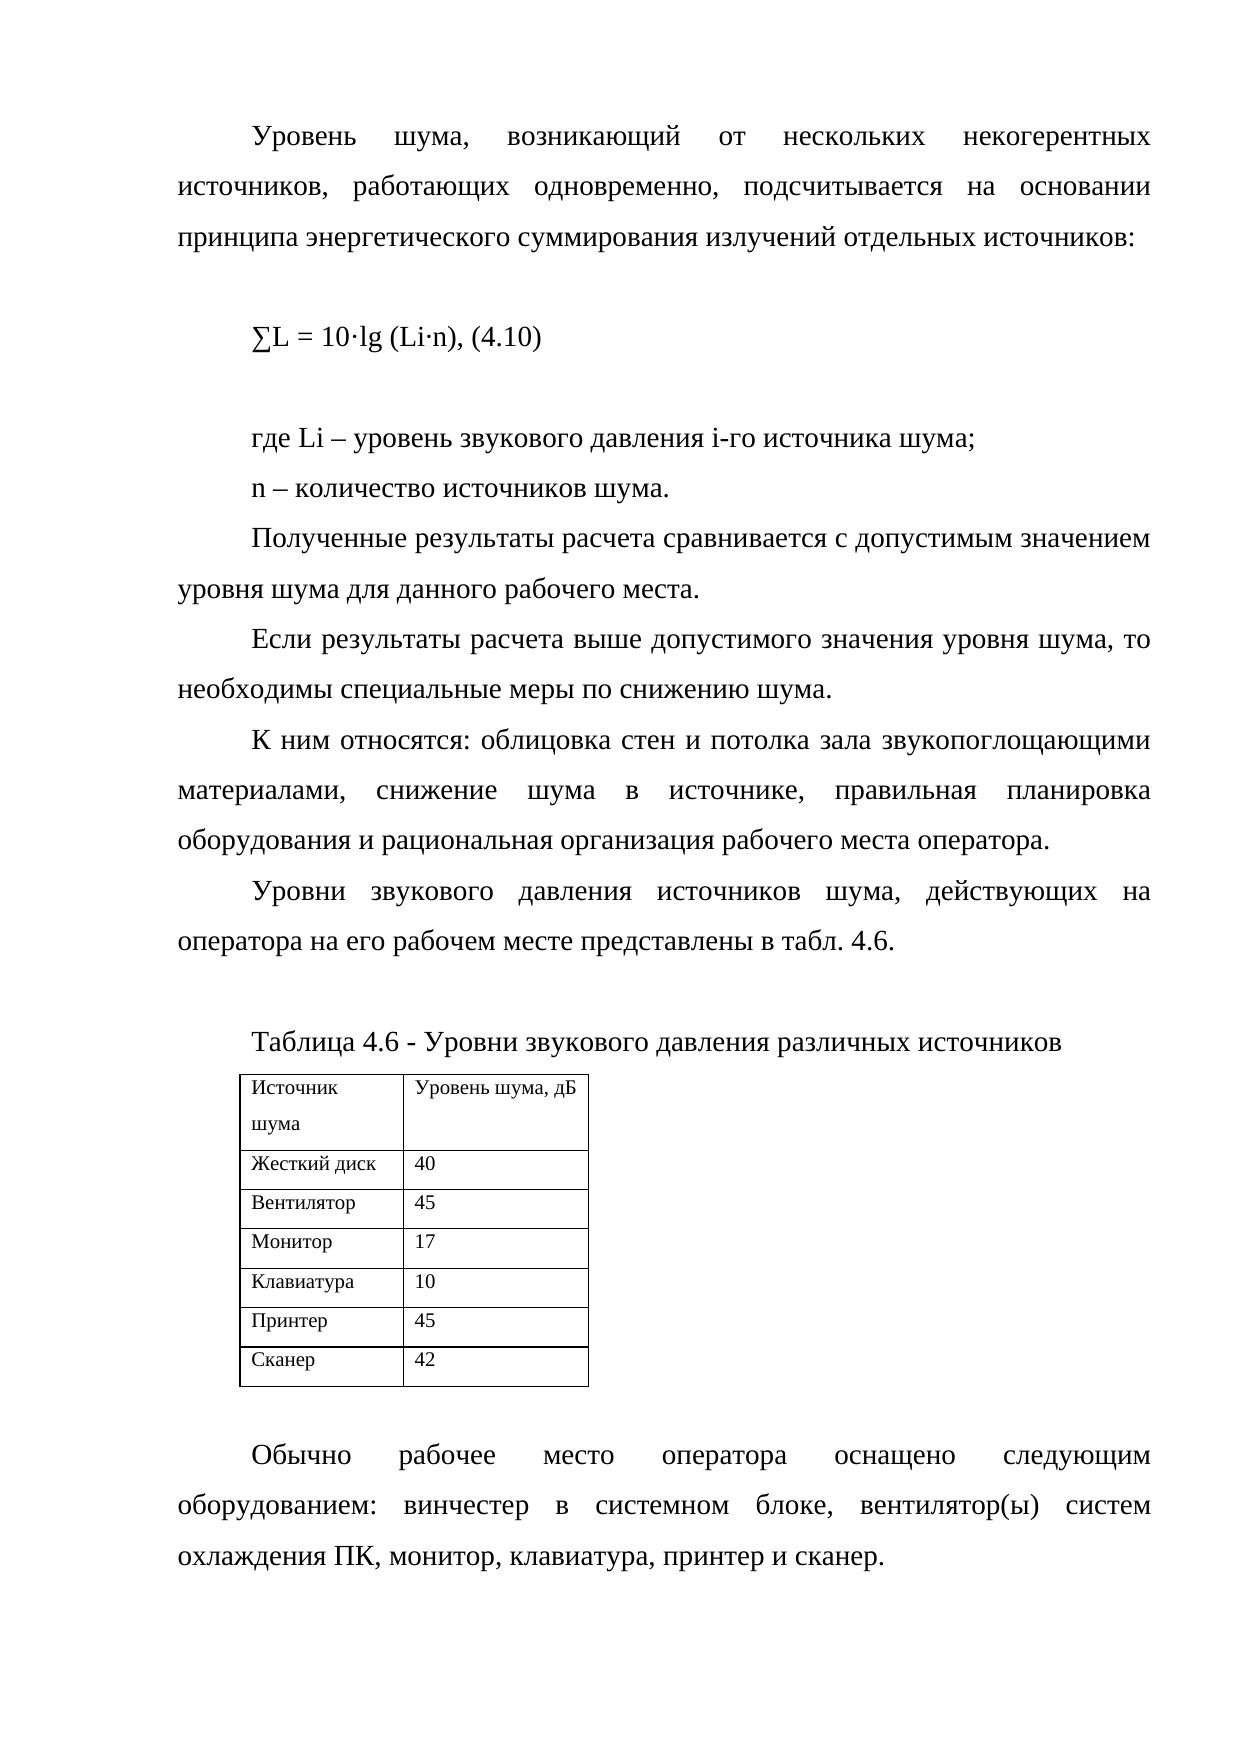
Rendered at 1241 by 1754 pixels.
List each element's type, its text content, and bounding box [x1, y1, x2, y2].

text Если результаты расчета выше допустимого значения уровня шума, то необходимы специальные меры по снижению шума. [177, 621, 1152, 705]
table_header Уровень шума, дБ [404, 1075, 588, 1149]
table_header Источник шума [241, 1075, 403, 1149]
table_cell Клавиатура [241, 1269, 403, 1307]
table_cell Вентилятор [241, 1190, 403, 1228]
table_cell 10 [404, 1269, 588, 1307]
text где Li – уровень звукового давления i-го источника шума; [177, 420, 1152, 453]
text Уровень шума, возникающий от нескольких некогерентных источников, работающих одновременно, подсчитывается на основании принципа энергетического суммирования излучений отдельных источников: [177, 118, 1152, 252]
text Уровни звукового давления источников шума, действующих на оператора на его рабочем месте представлены в табл. 4.6. [177, 873, 1152, 957]
table_cell 40 [404, 1151, 588, 1189]
table_cell Жесткий диск [241, 1151, 403, 1189]
table_cell Сканер [241, 1348, 403, 1386]
table_cell 45 [404, 1308, 588, 1346]
table_cell Монитор [241, 1229, 403, 1268]
table_cell 45 [404, 1190, 588, 1228]
table_cell 42 [404, 1348, 588, 1386]
text n – количество источников шума. [177, 470, 1152, 504]
text Обычно рабочее место оператора оснащено следующим оборудованием: винчестер в системном блоке, вентилятор(ы) систем охлаждения ПК, монитор, клавиатура, принтер и сканер. [177, 1437, 1152, 1571]
table_cell Принтер [241, 1308, 403, 1346]
table_cell 17 [404, 1229, 588, 1268]
text Таблица 4.6 - Уровни звукового давления различных источников [177, 1024, 1152, 1057]
text Полученные результаты расчета сравнивается с допустимым значением уровня шума для данного рабочего места. [177, 521, 1152, 604]
text К ним относятся: облицовка стен и потолка зала звукопоглощающими материалами, снижение шума в источнике, правильная планировка оборудования и рациональная организация рабочего места оператора. [177, 722, 1152, 856]
text ∑L = 10·lg (Li∙n), (4.10) [177, 319, 1152, 353]
